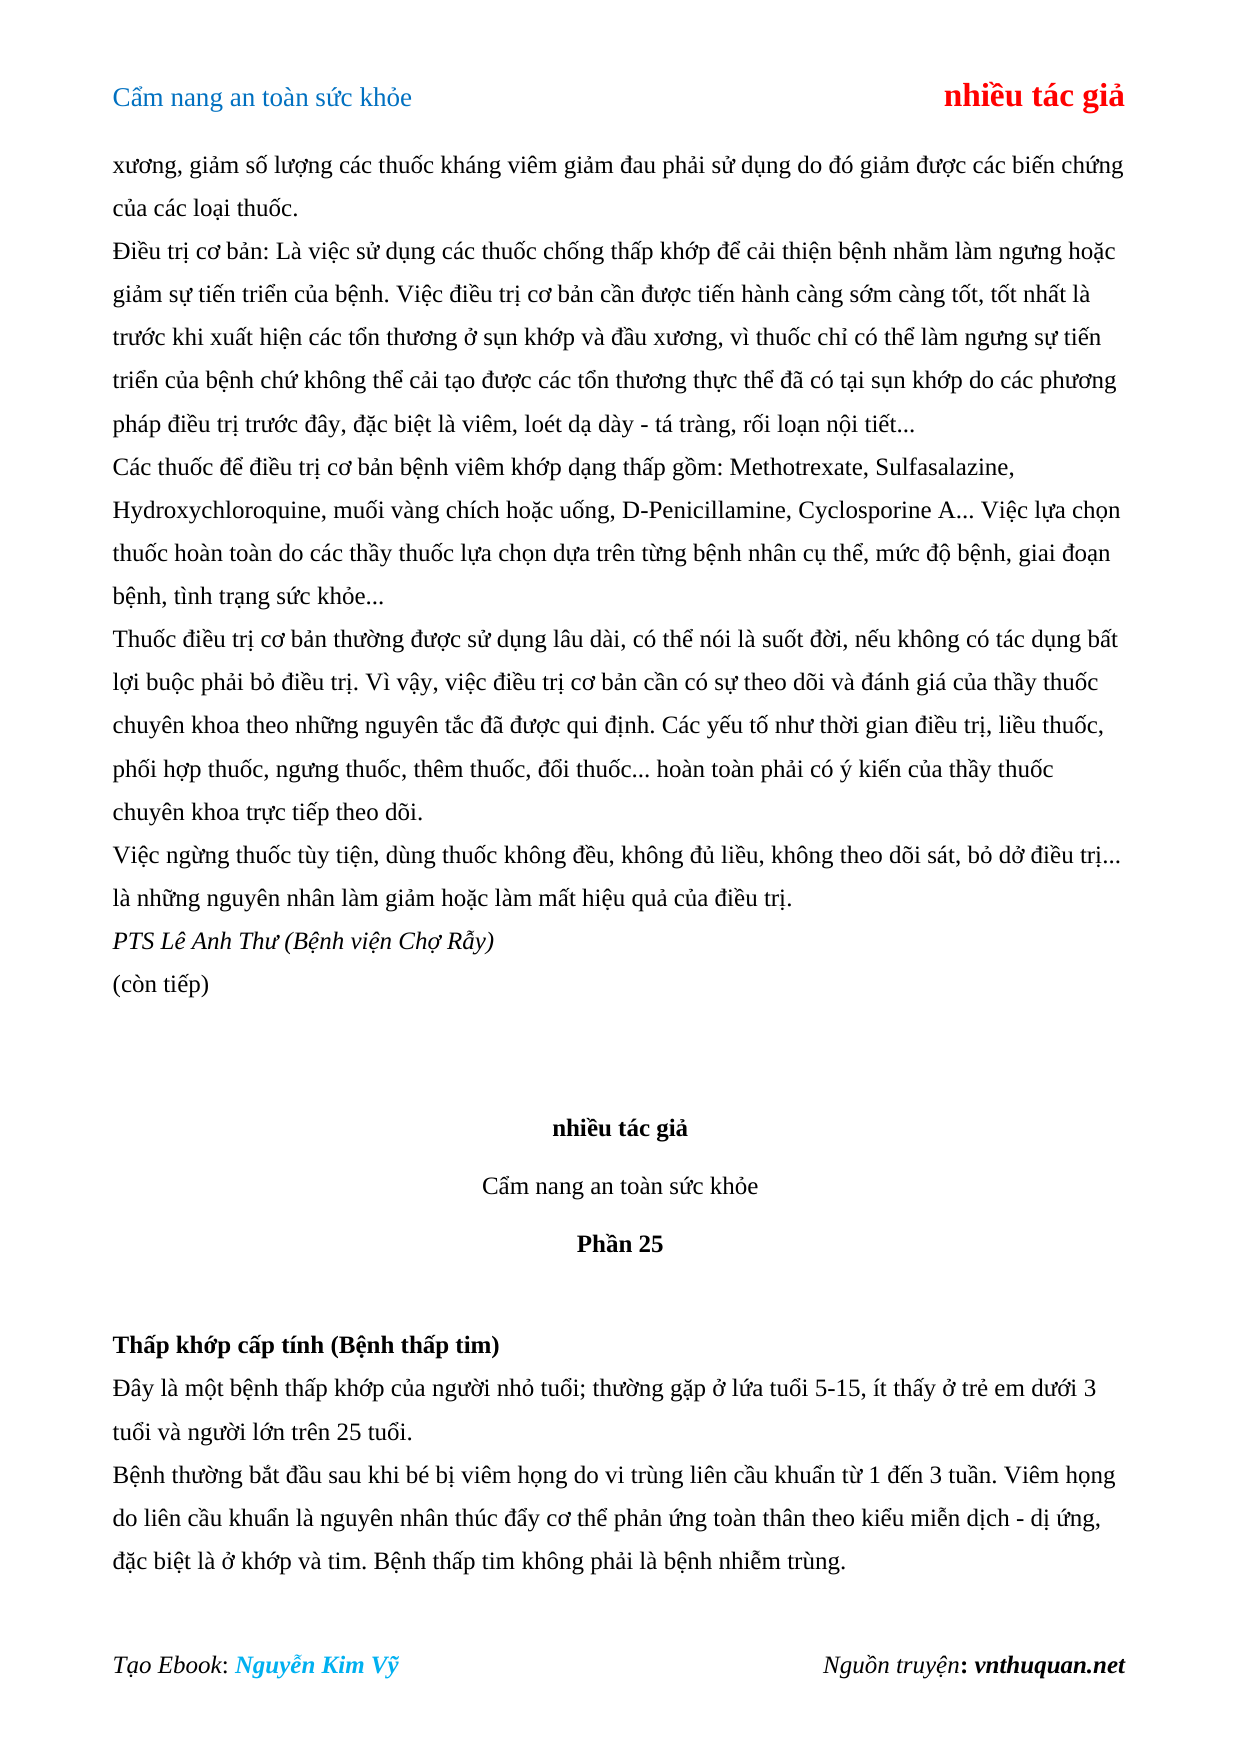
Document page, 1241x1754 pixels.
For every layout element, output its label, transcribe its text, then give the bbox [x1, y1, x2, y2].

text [112, 150, 1128, 1041]
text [112, 1287, 1128, 1575]
text Cẩm nang an toàn sức khỏe [112, 1171, 1128, 1200]
text nhiều tác giả [112, 1113, 1128, 1142]
text Phần 25 [112, 1229, 1128, 1258]
